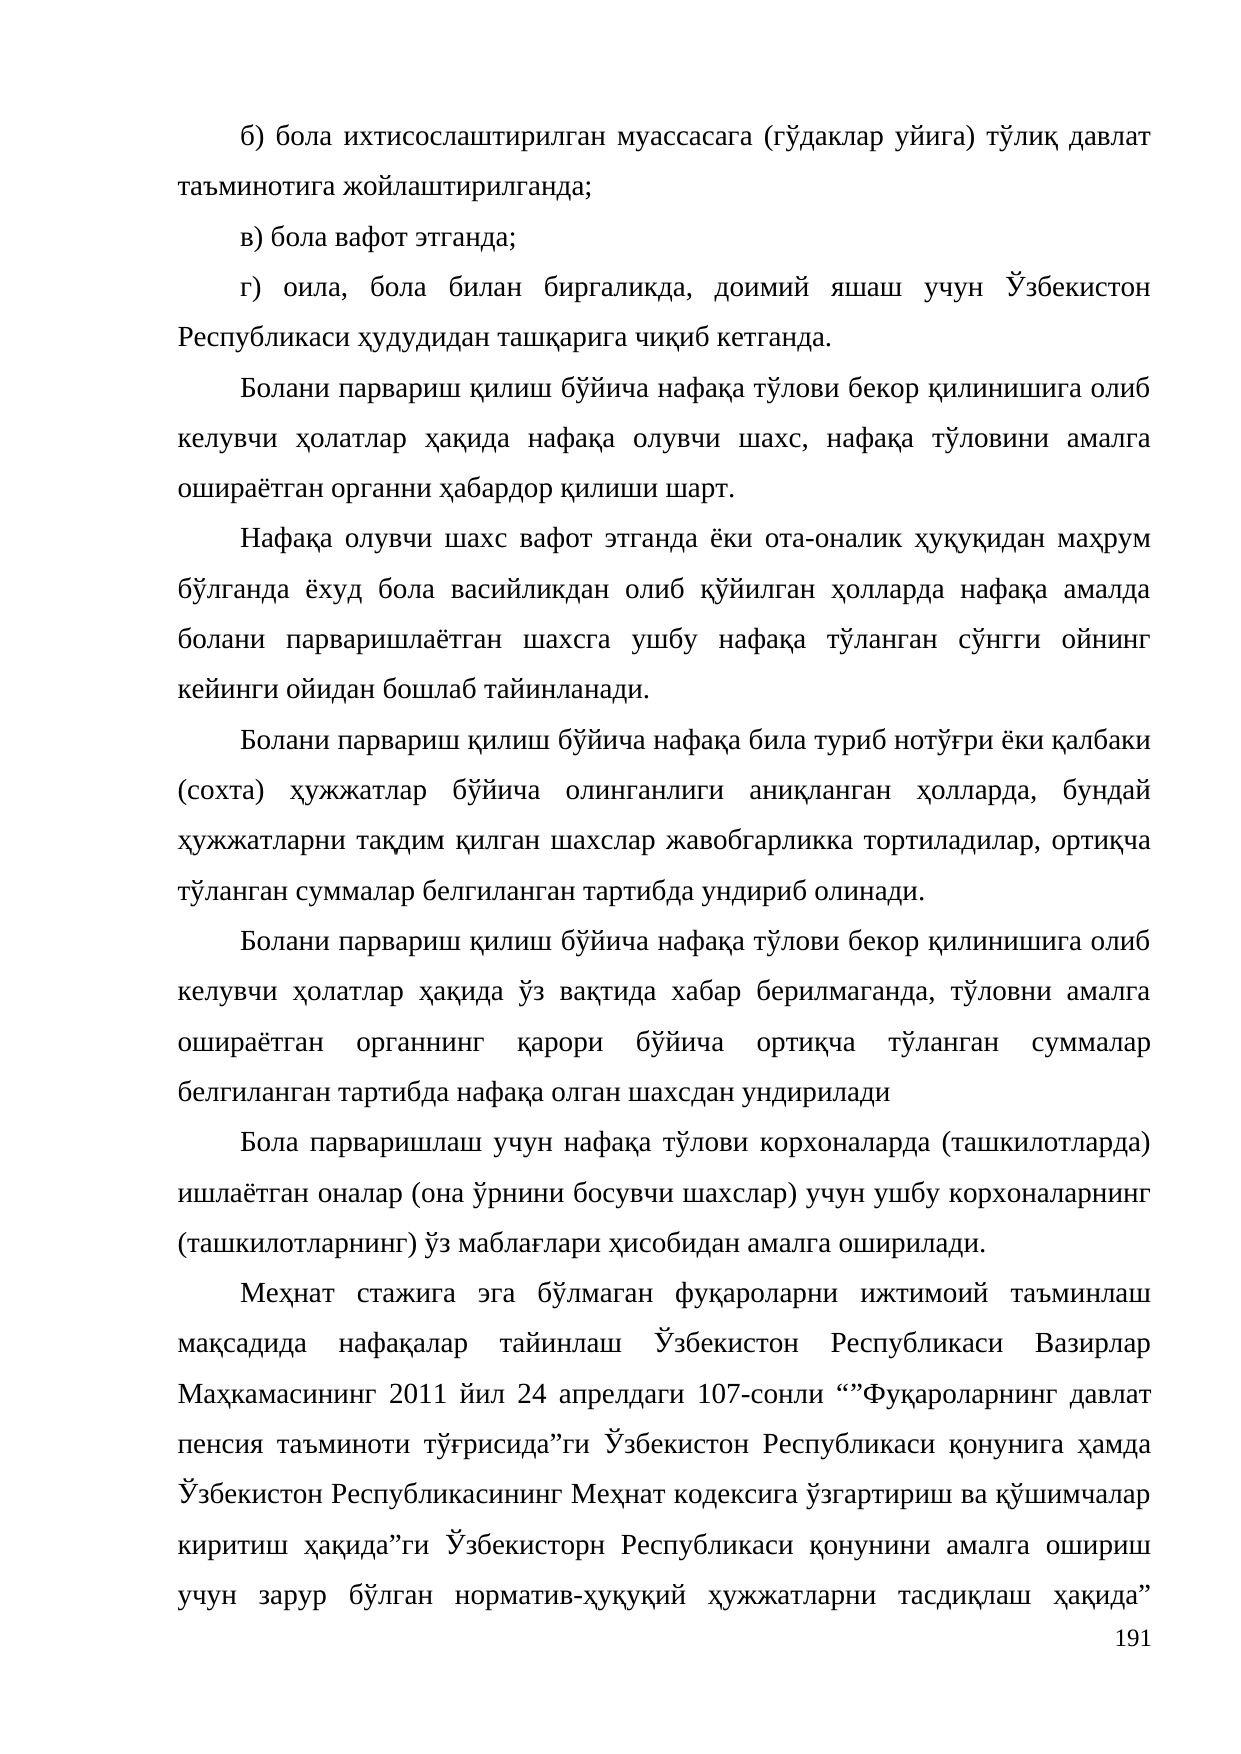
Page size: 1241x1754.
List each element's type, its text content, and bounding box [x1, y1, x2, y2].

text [177, 1275, 1152, 1611]
text Нафақа олувчи шахс вафот этганда ёки ота-оналик ҳуқуқидан маҳрум бўлганда ёхуд бола васийликдан олиб қўйилган ҳолларда нафақа амалда болани парваришлаётган шахсга ушбу нафақа тўланган сўнгги ойнинг кейинги ойидан бошлаб тайинланади. [177, 521, 1152, 705]
text б) бола ихтисослаштирилган муассасага (гўдаклар уйига) тўлиқ давлат таъминотига жойлаштирилганда; [177, 118, 1152, 202]
text Бола парваришлаш учун нафақа тўлови корхоналарда (ташкилотларда) ишлаётган оналар (она ўрнини босувчи шахслар) учун ушбу корхоналарнинг (ташкилотларнинг) ўз маблағлари ҳисобидан амалга оширилади. [177, 1124, 1152, 1258]
text в) бола вафот этганда; [177, 219, 1152, 252]
text Болани парвариш қилиш бўйича нафақа тўлови бекор қилинишига олиб келувчи ҳолатлар ҳақида нафақа олувчи шахс, нафақа тўловини амалга ошираётган органни ҳабардор қилиши шарт. [177, 370, 1152, 504]
text Болани парвариш қилиш бўйича нафақа била туриб нотўғри ёки қалбаки (сохта) ҳужжатлар бўйича олинганлиги аниқланган ҳолларда, бундай ҳужжатларни тақдим қилган шахслар жавобгарликка тортиладилар, ортиқча тўланган суммалар белгиланган тартибда ундириб олинади. [177, 722, 1152, 906]
text Болани парвариш қилиш бўйича нафақа тўлови бекор қилинишига олиб келувчи ҳолатлар ҳақида ўз вақтида хабар берилмаганда, тўловни амалга ошираётган органнинг қарори бўйича ортиқча тўланган суммалар белгиланган тартибда нафақа олган шахсдан ундирилади [177, 923, 1152, 1108]
text г) оила, бола билан биргаликда, доимий яшаш учун Ўзбекистон Республикаси ҳудудидан ташқарига чиқиб кетганда. [177, 269, 1152, 353]
